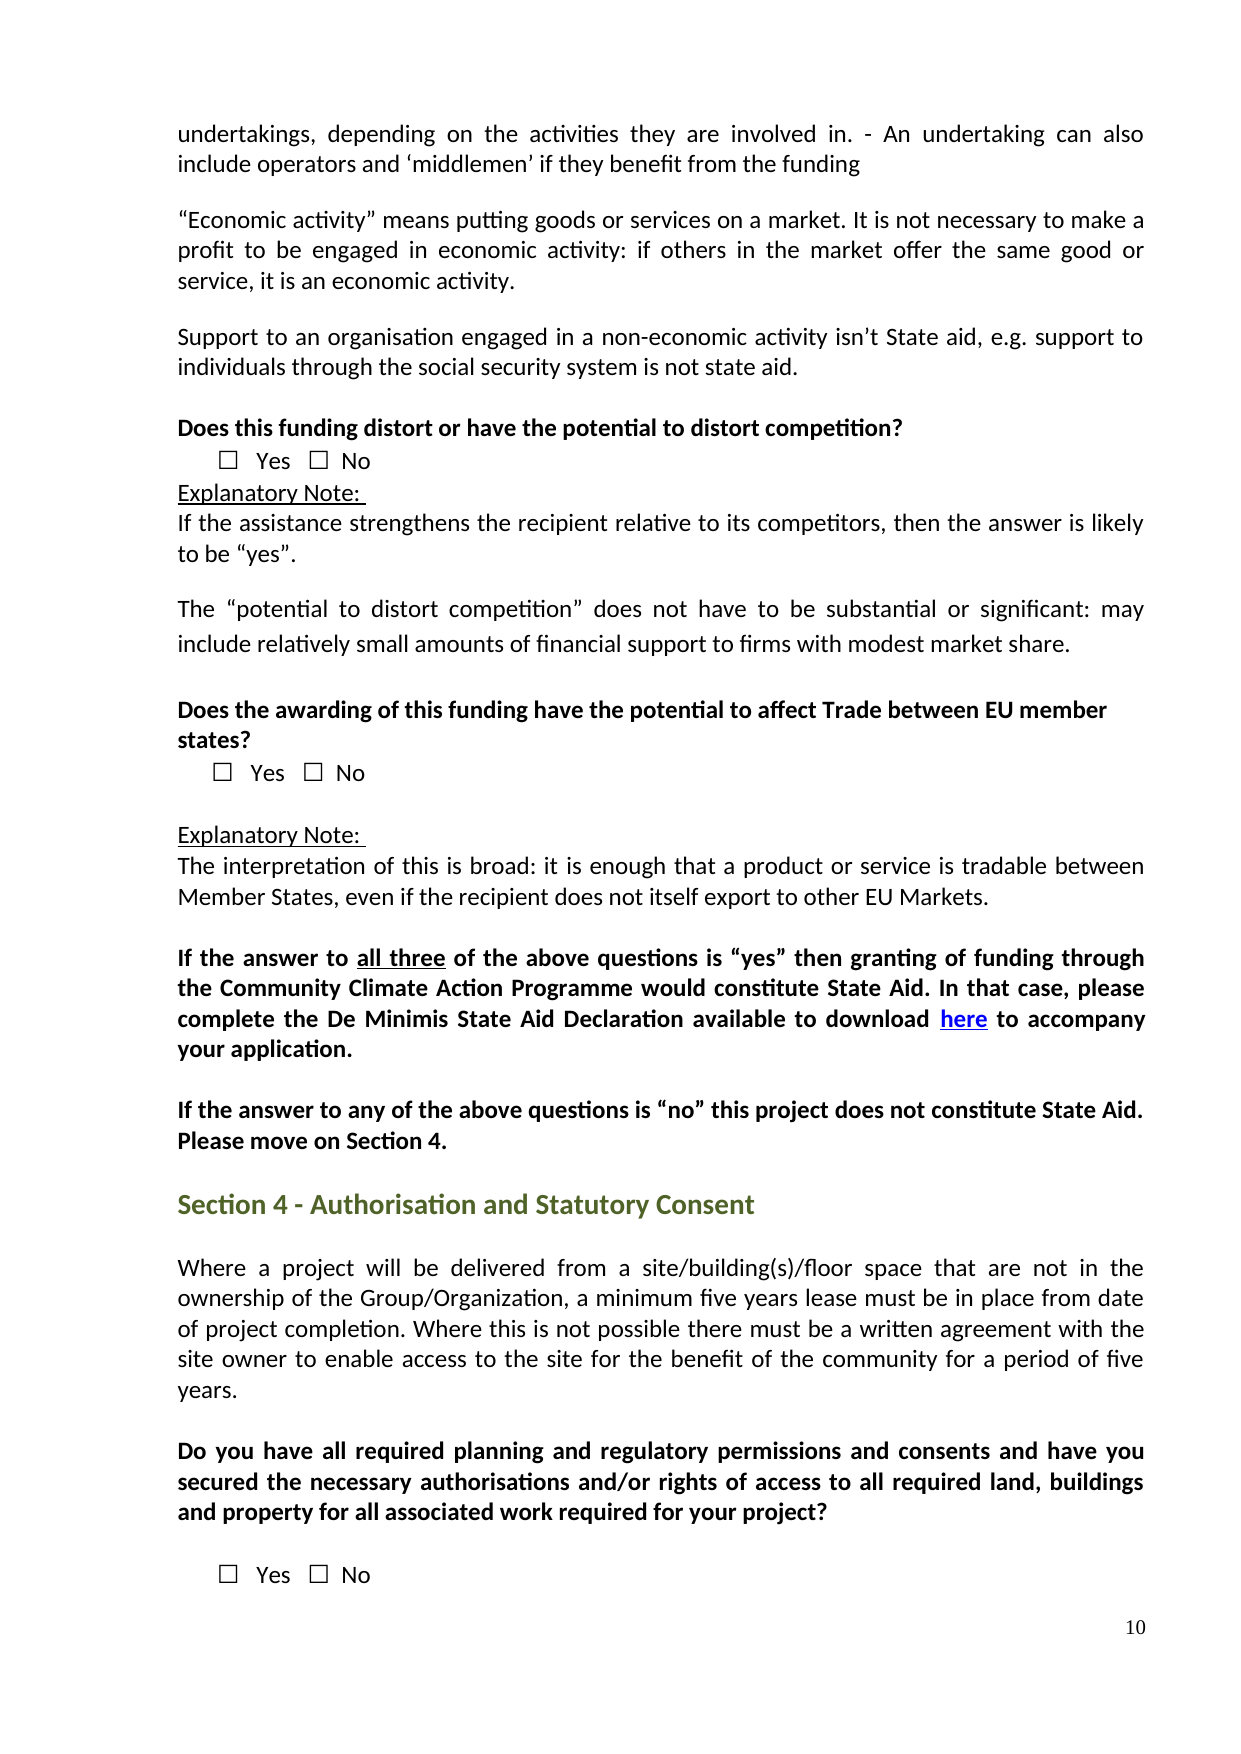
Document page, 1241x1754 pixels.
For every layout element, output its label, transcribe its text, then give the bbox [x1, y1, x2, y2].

text Support to an organisation engaged in a non-economic activity isn’t State aid, e.g. support to individuals through the social security system is not state aid. [177, 321, 1146, 382]
text Yes No [177, 1557, 1146, 1591]
text “Economic activity” means putting goods or services on a market. It is not necessary to make a profit to be engaged in economic activity: if others in the market offer the same good or service, it is an economic activity. [177, 204, 1146, 296]
text Does this funding distort or have the potential to distort competition? [177, 412, 1146, 443]
text If the answer to all three of the above questions is “yes” then granting of funding through the Community Climate Action Programme would constitute State Aid. In that case, please complete the De Minimis State Aid Declaration available to download here to accompany your application. [177, 942, 1146, 1064]
text Does the awarding of this funding have the potential to affect Trade between EU member states? [177, 694, 1146, 755]
text Explanatory Note: [177, 477, 1146, 507]
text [177, 118, 1146, 179]
text Where a project will be delivered from a site/building(s)/floor space that are not in the ownership of the Group/Organization, a minimum five years lease must be in place from date of project completion. Where this is not possible there must be a written agreement with the site owner to enable access to the site for the benefit of the community for a period of five years. [177, 1252, 1146, 1404]
text Yes No [177, 443, 1146, 477]
text Section 4 - Authorisation and Statutory Consent [177, 1186, 1146, 1221]
text The interpretation of this is broad: it is enough that a product or service is tradable between Member States, even if the recipient does not itself export to other EU Markets. [177, 850, 1146, 911]
text Do you have all required planning and regulatory permissions and consents and have you secured the necessary authorisations and/or rights of access to all required land, buildings and property for all associated work required for your project? [177, 1435, 1146, 1527]
text Explanatory Note: [177, 819, 1146, 850]
text If the assistance strengthens the recipient relative to its competitors, then the answer is likely to be “yes”. [177, 507, 1146, 568]
text Yes No [177, 755, 1146, 789]
text The “potential to distort competition” does not have to be substantial or significant: may include relatively small amounts of financial support to firms with modest market share. [177, 593, 1146, 659]
text If the answer to any of the above questions is “no” this project does not constitute State Aid. Please move on Section 4. [177, 1094, 1146, 1155]
